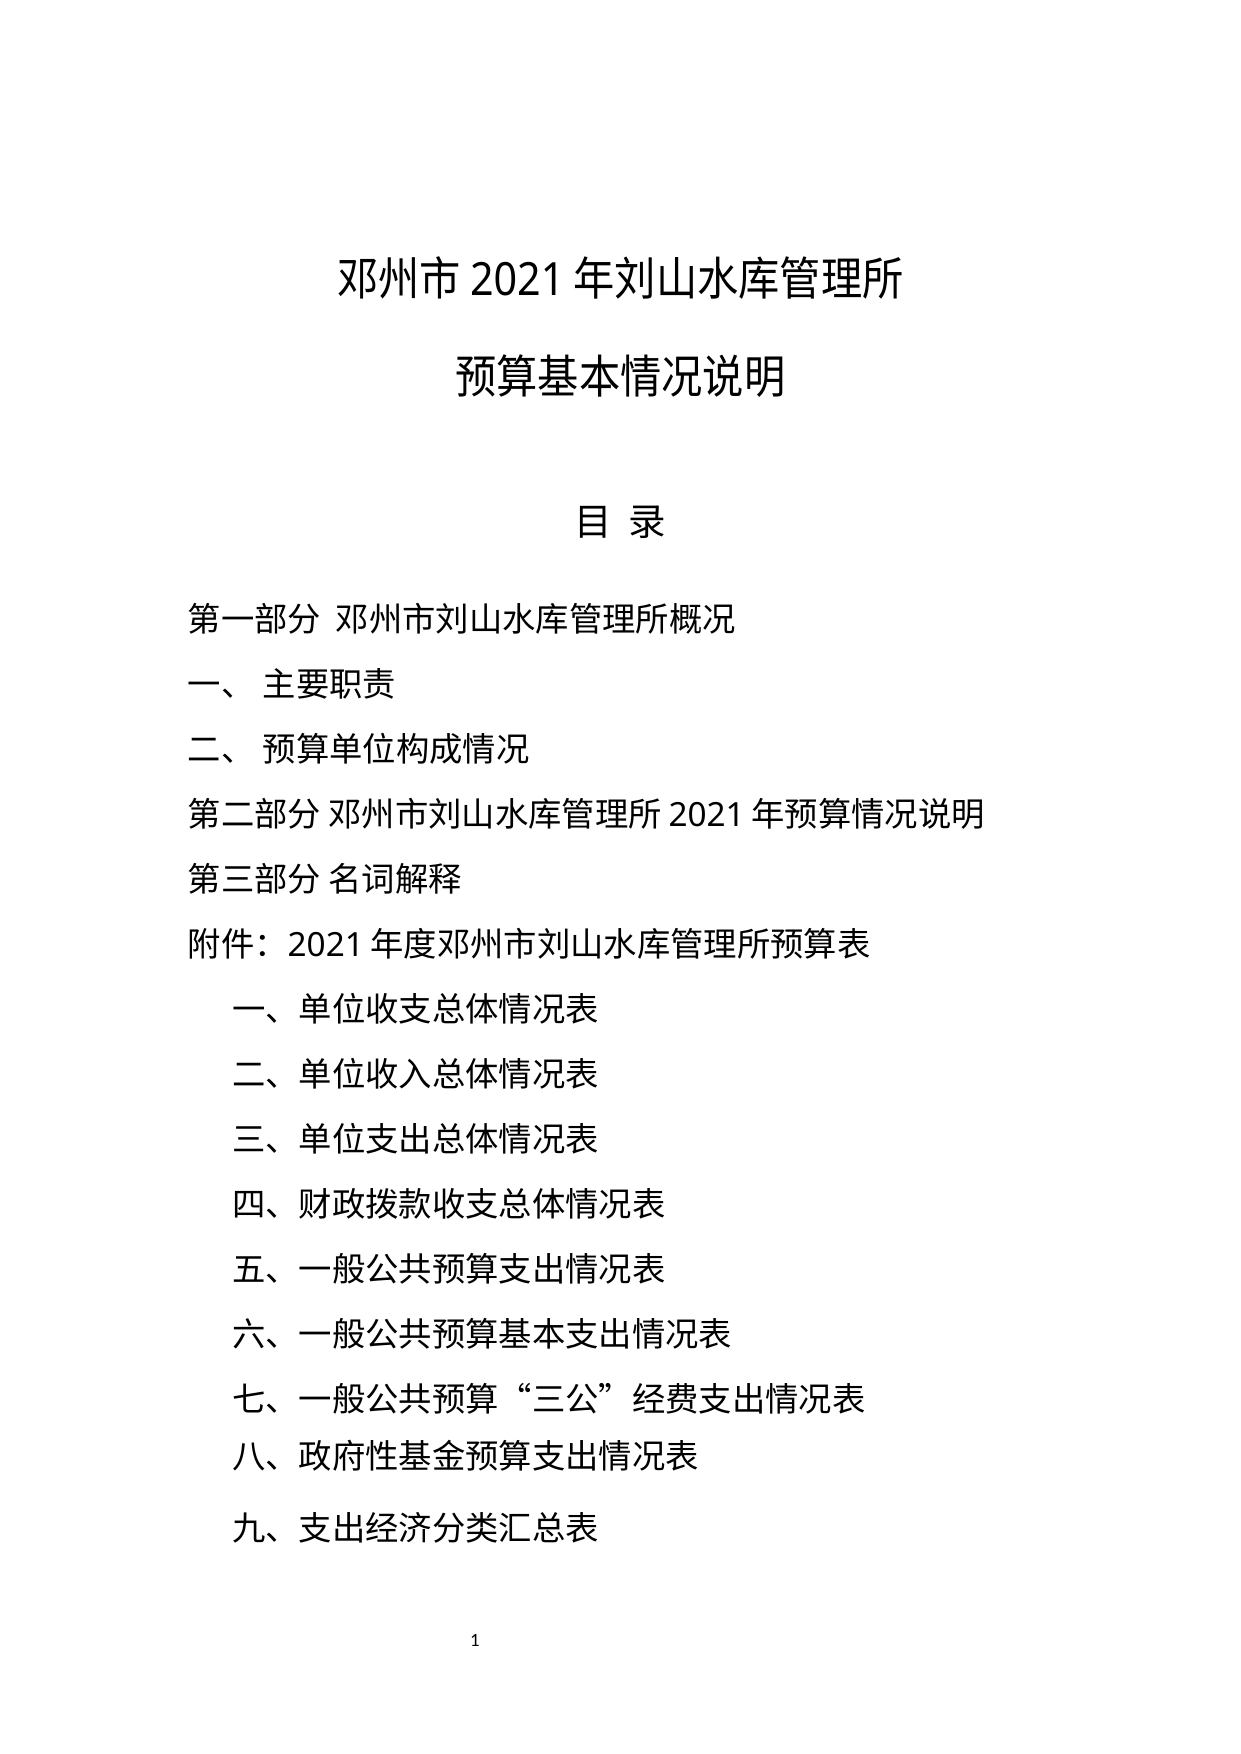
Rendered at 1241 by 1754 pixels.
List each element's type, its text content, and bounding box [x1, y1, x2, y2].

text 八、政府性基金预算支出情况表 [187, 1429, 1053, 1478]
list 预算单位构成情况 [187, 714, 1053, 779]
text 第二部分 邓州市刘山水库管理所2021年预算情况说明 [187, 779, 1053, 844]
text 三、单位支出总体情况表 [187, 1104, 1053, 1169]
text 邓州市2021年刘山水库管理所 [187, 227, 1053, 324]
text 五、一般公共预算支出情况表 [187, 1234, 1053, 1299]
text 一、单位收支总体情况表 [187, 974, 1053, 1039]
text 预算基本情况说明 [187, 324, 1053, 422]
text 九、支出经济分类汇总表 [187, 1502, 1053, 1550]
text 第一部分 邓州市刘山水库管理所概况 [187, 584, 1053, 649]
text 二、单位收入总体情况表 [187, 1039, 1053, 1104]
text 六、一般公共预算基本支出情况表 [187, 1299, 1053, 1364]
text 四、财政拨款收支总体情况表 [187, 1169, 1053, 1234]
text 目 录 [187, 487, 1053, 552]
text 第三部分 名词解释 [187, 844, 1053, 909]
text 附件：2021年度邓州市刘山水库管理所预算表 [187, 909, 1053, 974]
list 主要职责 [187, 649, 1053, 714]
text 七、一般公共预算“三公”经费支出情况表 [187, 1364, 1053, 1429]
